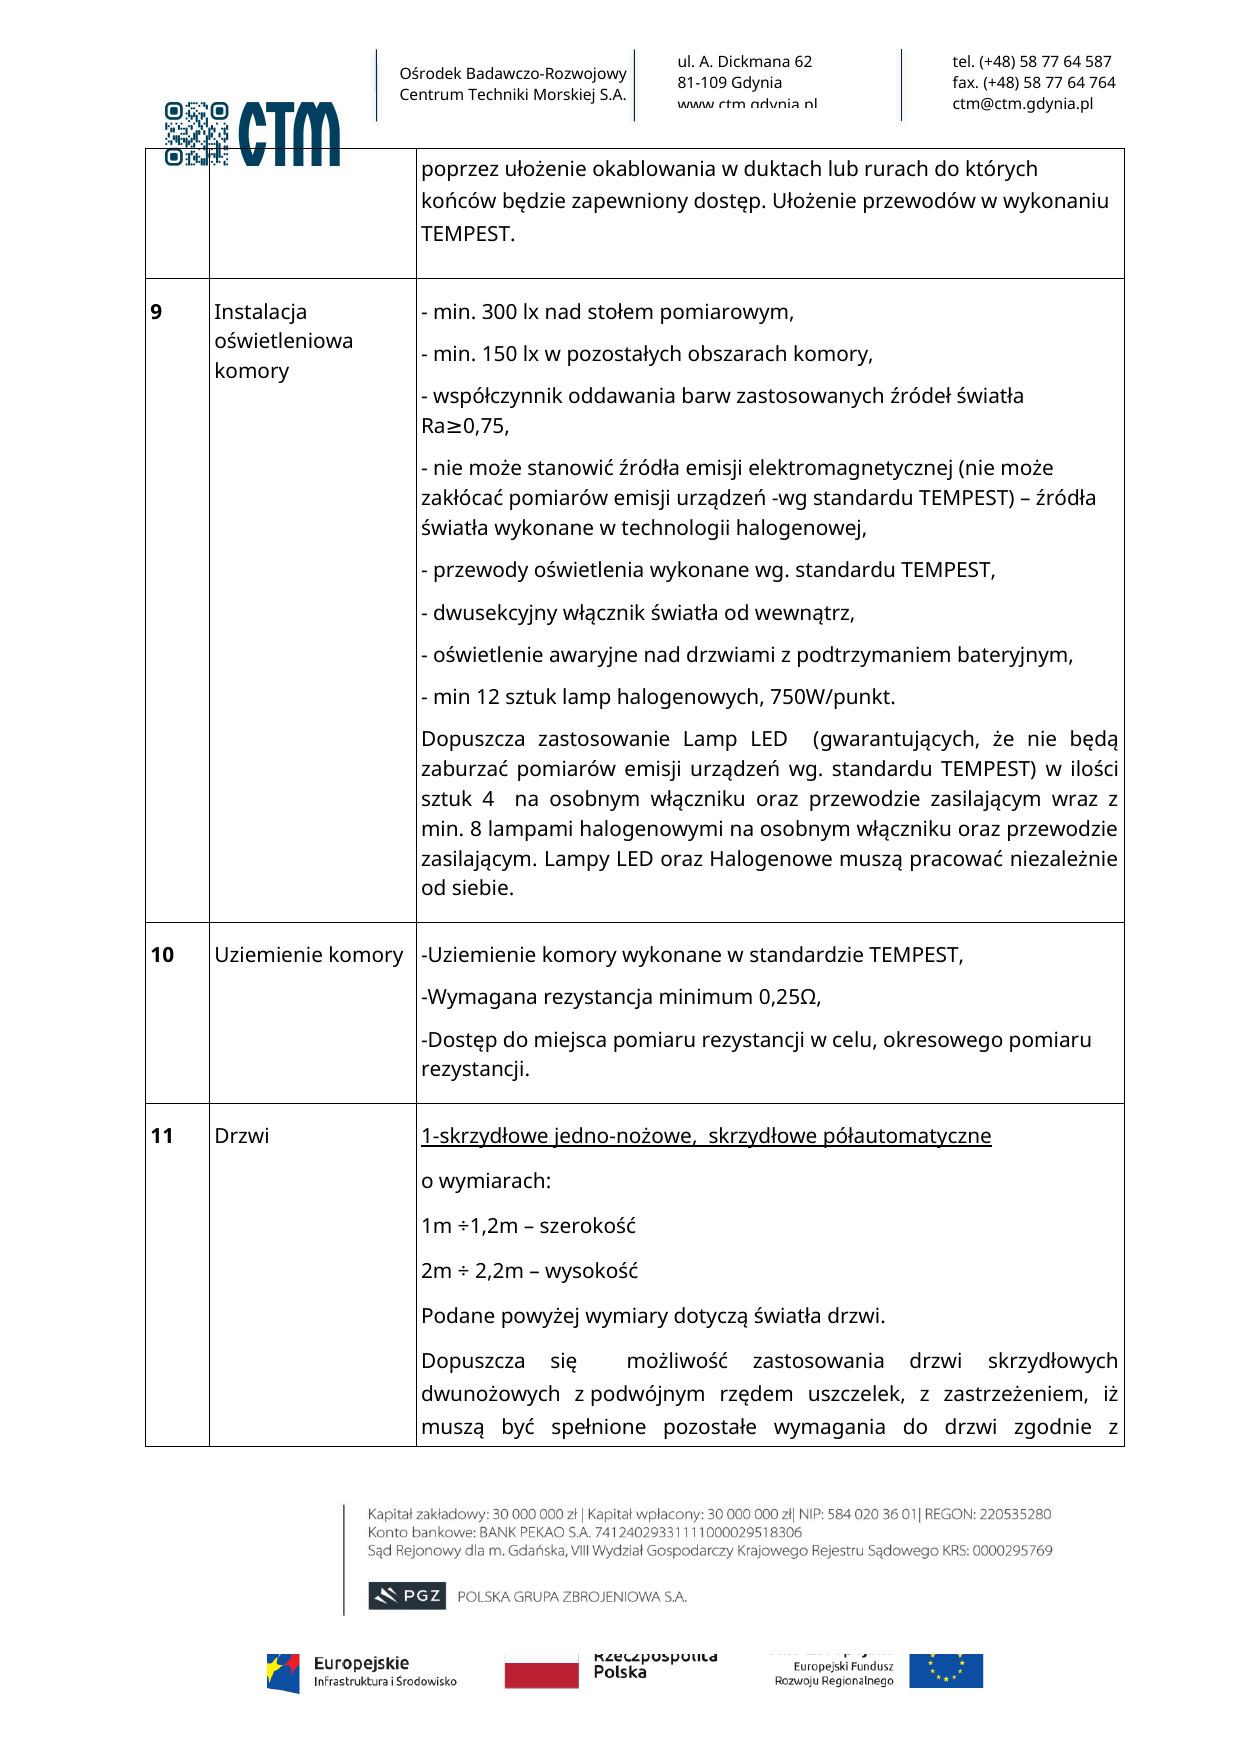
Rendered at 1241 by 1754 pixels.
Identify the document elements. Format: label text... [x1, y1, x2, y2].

table_cell 8 [146, 149, 209, 278]
picture [188, 123, 200, 137]
picture [196, 118, 208, 148]
picture [322, 115, 329, 148]
table_cell -Uziemienie komory wykonane w standardzie TEMPEST, -Wymagana rezystancja minimum 0,25Ω, -Dostęp do miejsca pomiaru rezystancji w celu, okresowego pomiaru rezystancji. [417, 923, 1124, 1102]
table_cell Instalacja oświetleniowa komory [210, 279, 416, 921]
table_cell Uziemienie komory [210, 923, 416, 1102]
table_cell Podłoga w komorze [210, 149, 416, 278]
picture [304, 115, 311, 148]
table_cell 9 [146, 279, 209, 921]
table_cell 10 [146, 923, 209, 1102]
table_cell 11 [146, 1104, 209, 1446]
table_cell Drzwi [210, 1104, 416, 1446]
picture [177, 1478, 1123, 1709]
picture [161, 100, 345, 148]
picture [208, 138, 215, 148]
table_cell - min. 300 lx nad stołem pomiarowym, - min. 150 lx w pozostałych obszarach komory, - współczynnik oddawania barw zastosowanych źródeł światła Ra≥0,75, - nie może stanowić źródła emisji elektromagnetycznej (nie może zakłócać pomiarów emisji urządzeń -wg standardu TEMPEST) – źródła światła wykonane w technologii halogenowej, - przewody oświetlenia wykonane wg. standardu TEMPEST, - dwusekcyjny włącznik światła od wewnątrz, - oświetlenie awaryjne nad drzwiami z podtrzymaniem bateryjnym, - min 12 sztuk lamp halogenowych, 750W/punkt. Dopuszcza zastosowanie Lamp LED (gwarantujących, że nie będą zaburzać pomiarów emisji urządzeń wg. standardu TEMPEST) w ilości sztuk 4 na osobnym włączniku oraz przewodzie zasilającym wraz z min. 8 lampami halogenowymi na osobnym włączniku oraz przewodzie zasilającym. Lampy LED oraz Halogenowe muszą pracować niezależnie od siebie. [417, 279, 1124, 921]
